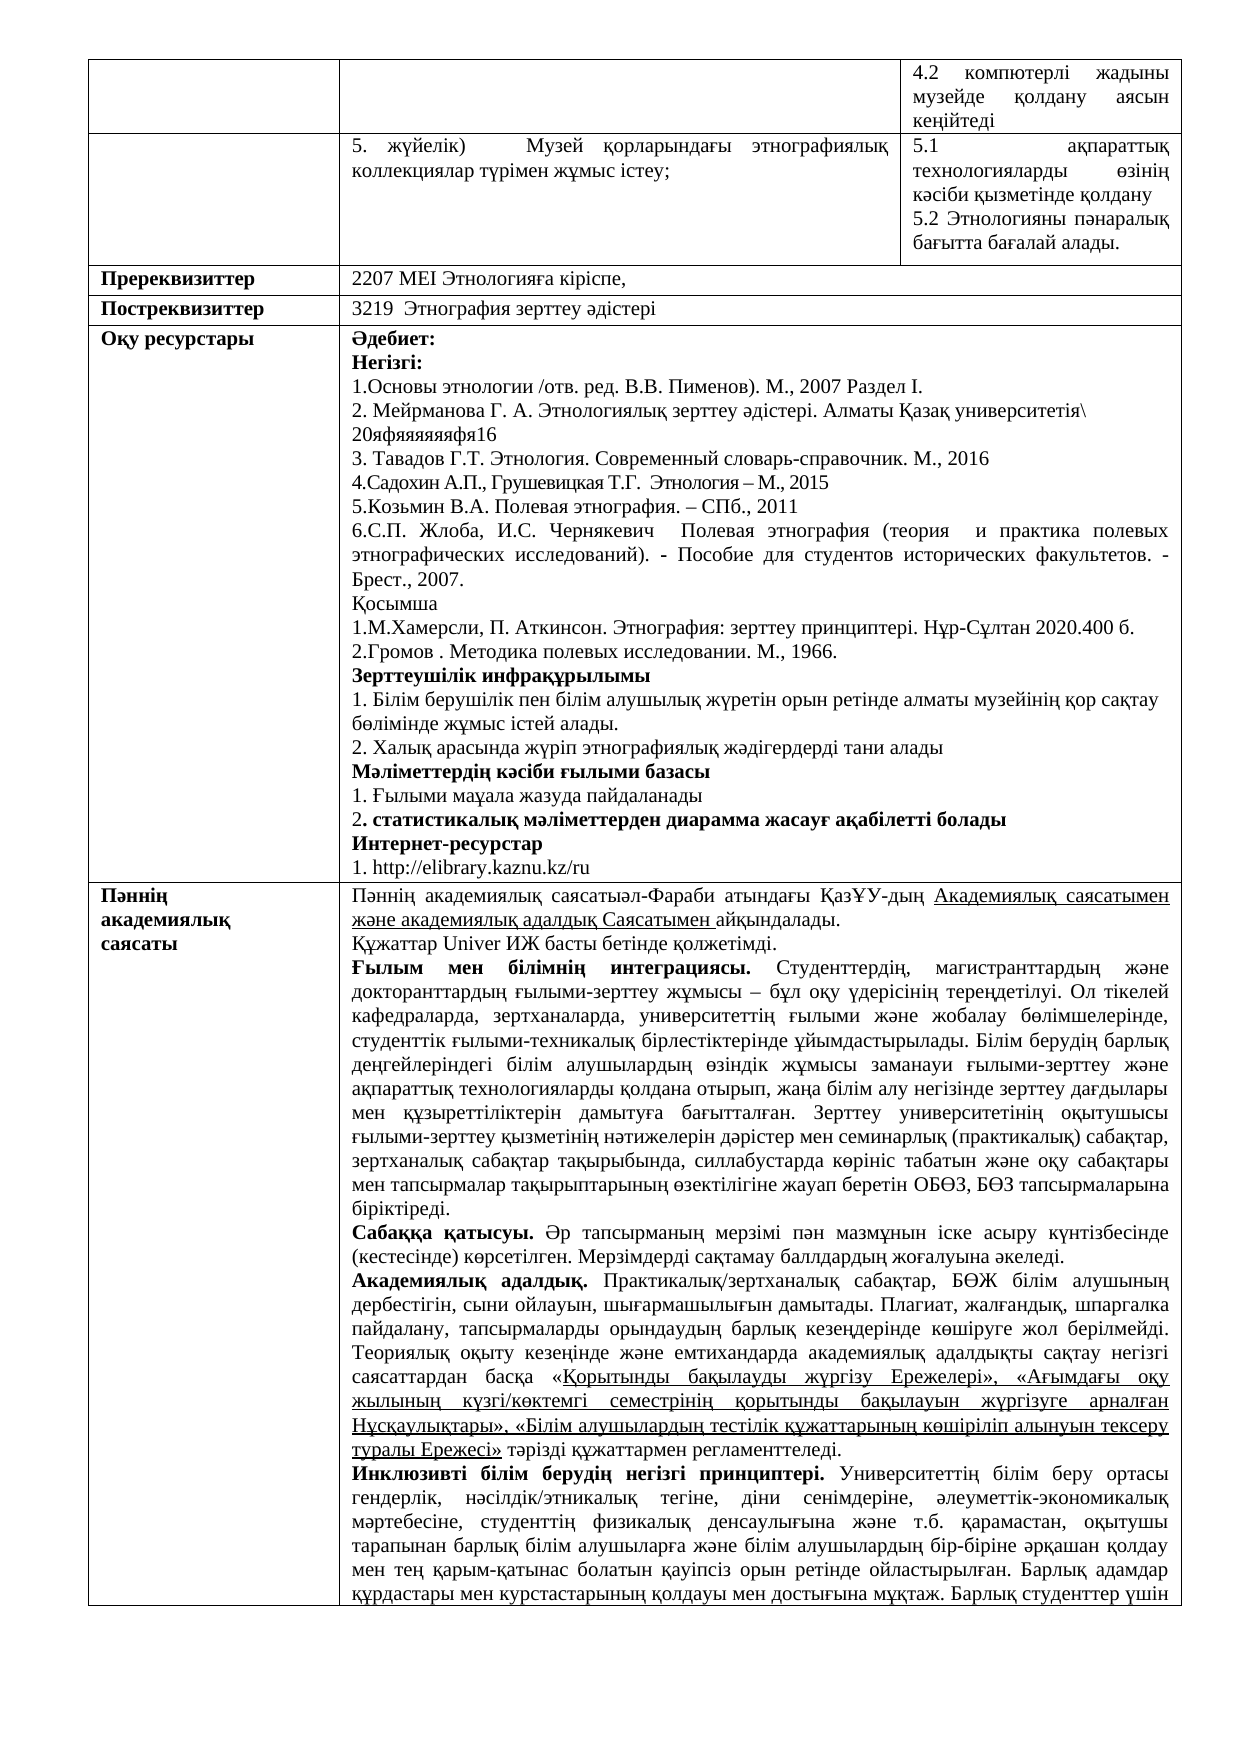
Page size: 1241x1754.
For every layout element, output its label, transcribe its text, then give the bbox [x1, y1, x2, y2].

table_cell Оқу ресурстары [89, 326, 339, 882]
table_cell [89, 60, 339, 132]
table_cell 5. жүйелік) Музей қорларындағы этнографиялық коллекциялар түрімен жұмыс істеу; [340, 134, 900, 265]
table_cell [901, 60, 1181, 132]
table_cell Әдебиет: Негізгі: 1.Основы этнологии /отв. ред. В.В. Пименов). М., 2007 Раздел I. 2. Мейрманова Г. А. Этнологиялық зерттеу әдістері. Алматы Қазақ университетія\ 20яфяяяяяяфя16 3. Тавадов Г.Т. Этнология. Современный словарь-справочник. М., 2016 4.Садохин А.П., Грушевицкая Т.Г. Этнология – М., 2015 5.Козьмин В.А. Полевая этнография. – СПб., 2011 6.С.П. Жлоба, И.С. Чернякевич Полевая этнография (теория и практика полевых этнографических исследований). - Пособие для студентов исторических факультетов. - Брест., 2007. Қосымша 1.М.Хамерсли, П. Аткинсон. Этнография: зерттеу принциптері. Нұр-Сұлтан 2020.400 б. 2.Громов . Методика полевых исследовании. М., 1966. Зерттеушілік инфрақұрылымы 1. Білім берушілік пен білім алушылық жүретін орын ретінде алматы музейінің қор сақтау бөлімінде жұмыс істей алады. 2. Халық арасында жүріп этнографиялық жәдігердерді тани алады Мәліметтердің кәсіби ғылыми базасы 1. Ғылыми маұала жазуда пайдаланады 2. статистикалық мәліметтерден диарамма жасауғ ақабілетті болады Интернет-ресурстар 1. http://elibrary.kaznu.kz/ru [340, 326, 1181, 882]
table_cell 2207 MEI Этнологияға кіріспе, [340, 266, 1181, 295]
table_cell 5.1 ақпараттық технологияларды өзінің кәсіби қызметінде қолдану 5.2 Этнологияны пәнаралық бағытта бағалай алады. [901, 134, 1181, 265]
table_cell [340, 883, 1181, 1605]
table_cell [89, 883, 339, 1605]
table_cell 3219 Этнография зерттеу әдістері [340, 296, 1181, 325]
table_cell [89, 134, 339, 265]
table_cell Постреквизиттер [89, 296, 339, 325]
table_cell Пререквизиттер [89, 266, 339, 295]
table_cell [340, 60, 900, 132]
